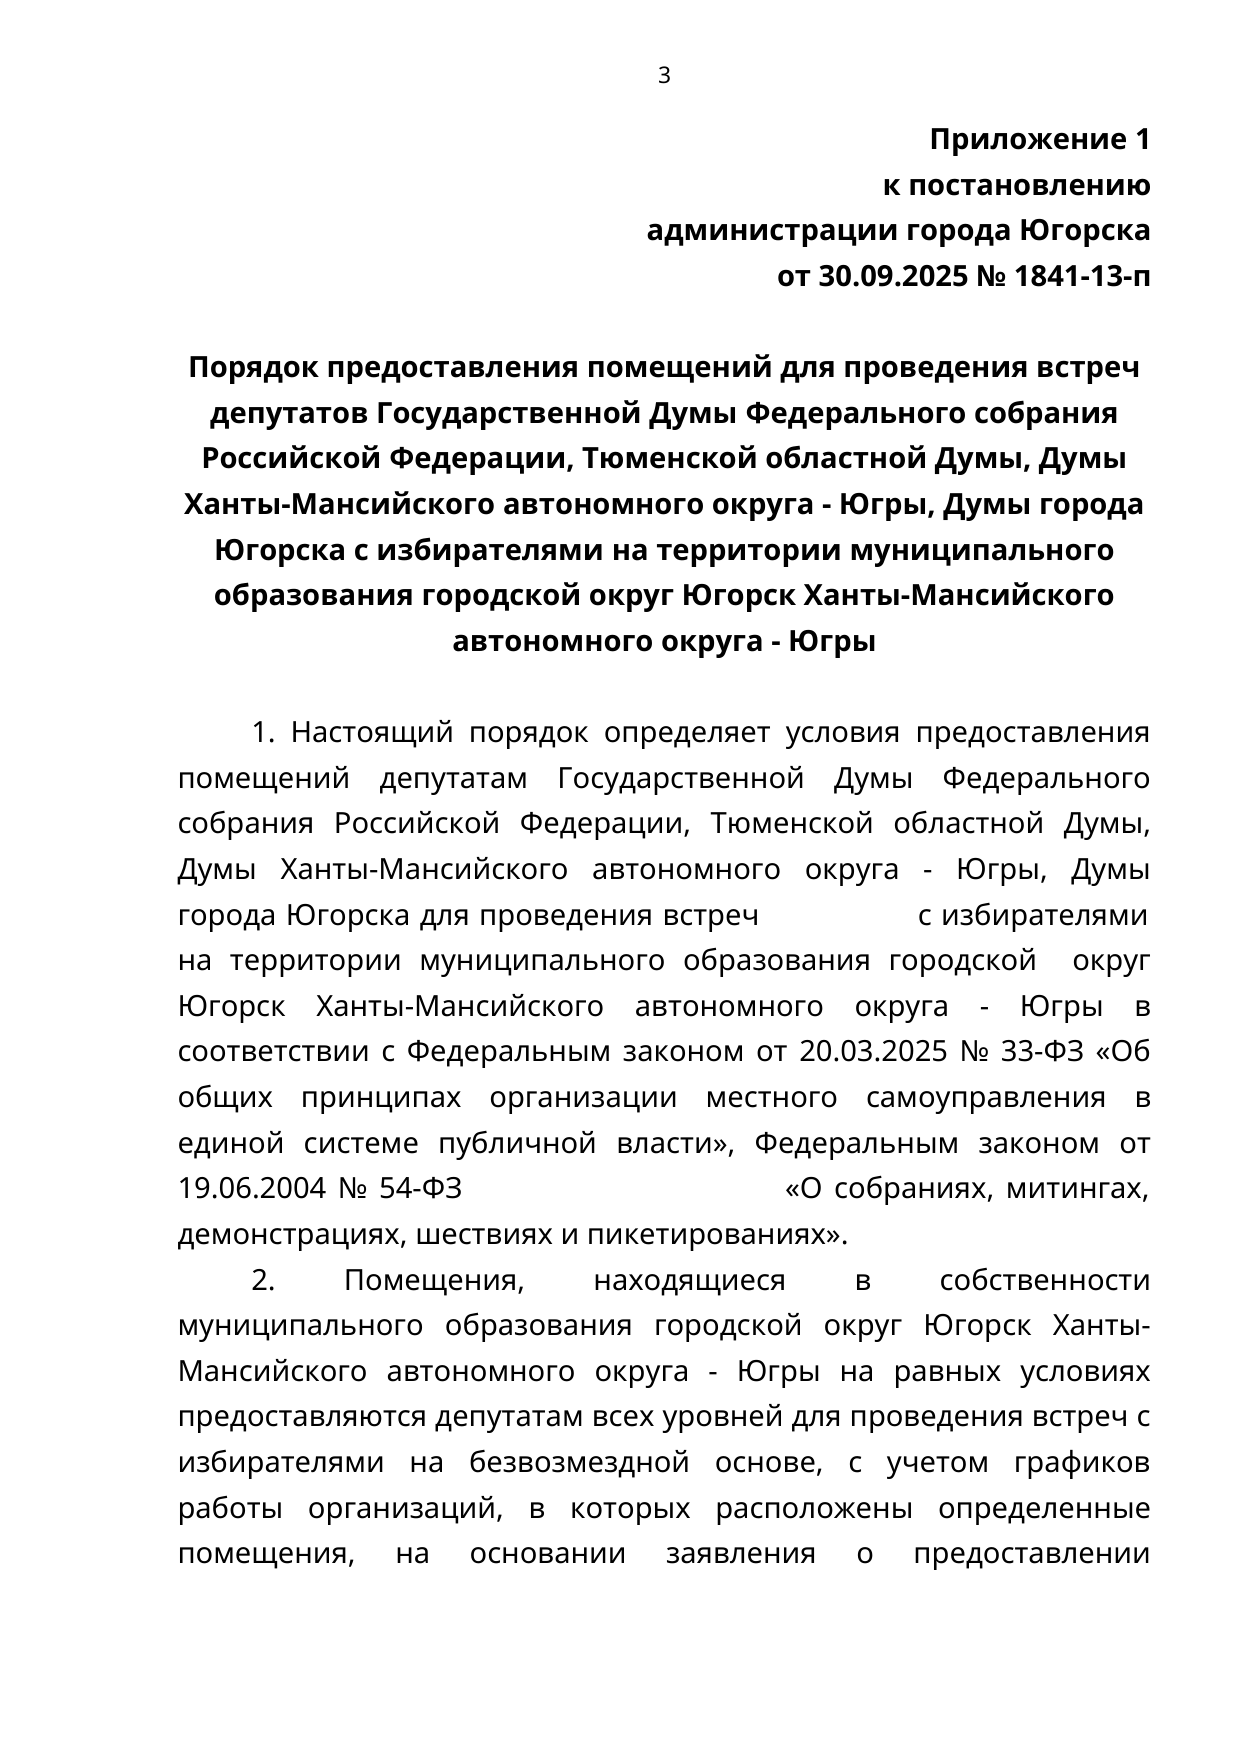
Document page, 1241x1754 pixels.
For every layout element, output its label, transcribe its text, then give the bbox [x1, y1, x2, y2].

text 1. Настоящий порядок определяет условия предоставления помещений депутатам Государственной Думы Федерального собрания Российской Федерации, Тюменской областной Думы, Думы Ханты-Мансийского автономного округа - Югры, Думы города Югорска для проведения встреч с избирателями на территории муниципального образования городской округ Югорск Ханты-Мансийского автономного округа - Югры в соответствии с Федеральным законом от 20.03.2025 № 33-ФЗ «Об общих принципах организации местного самоуправления в единой системе публичной власти», Федеральным законом от 19.06.2004 № 54-ФЗ «О собраниях, митингах, демонстрациях, шествиях и пикетированиях». [177, 711, 1152, 1253]
text Порядок предоставления помещений для проведения встреч депутатов Государственной Думы Федерального собрания Российской Федерации, Тюменской областной Думы, Думы Ханты-Мансийского автономного округа - Югры, Думы города Югорска с избирателями на территории муниципального образования городской округ Югорск Ханты-Мансийского автономного округа - Югры [177, 346, 1152, 660]
text от 30.09.2025 № 1841-13-п [177, 255, 1152, 295]
text к постановлению [177, 164, 1152, 203]
text Приложение 1 [177, 118, 1152, 158]
text администрации города Югорска [177, 209, 1152, 249]
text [177, 1259, 1152, 1572]
